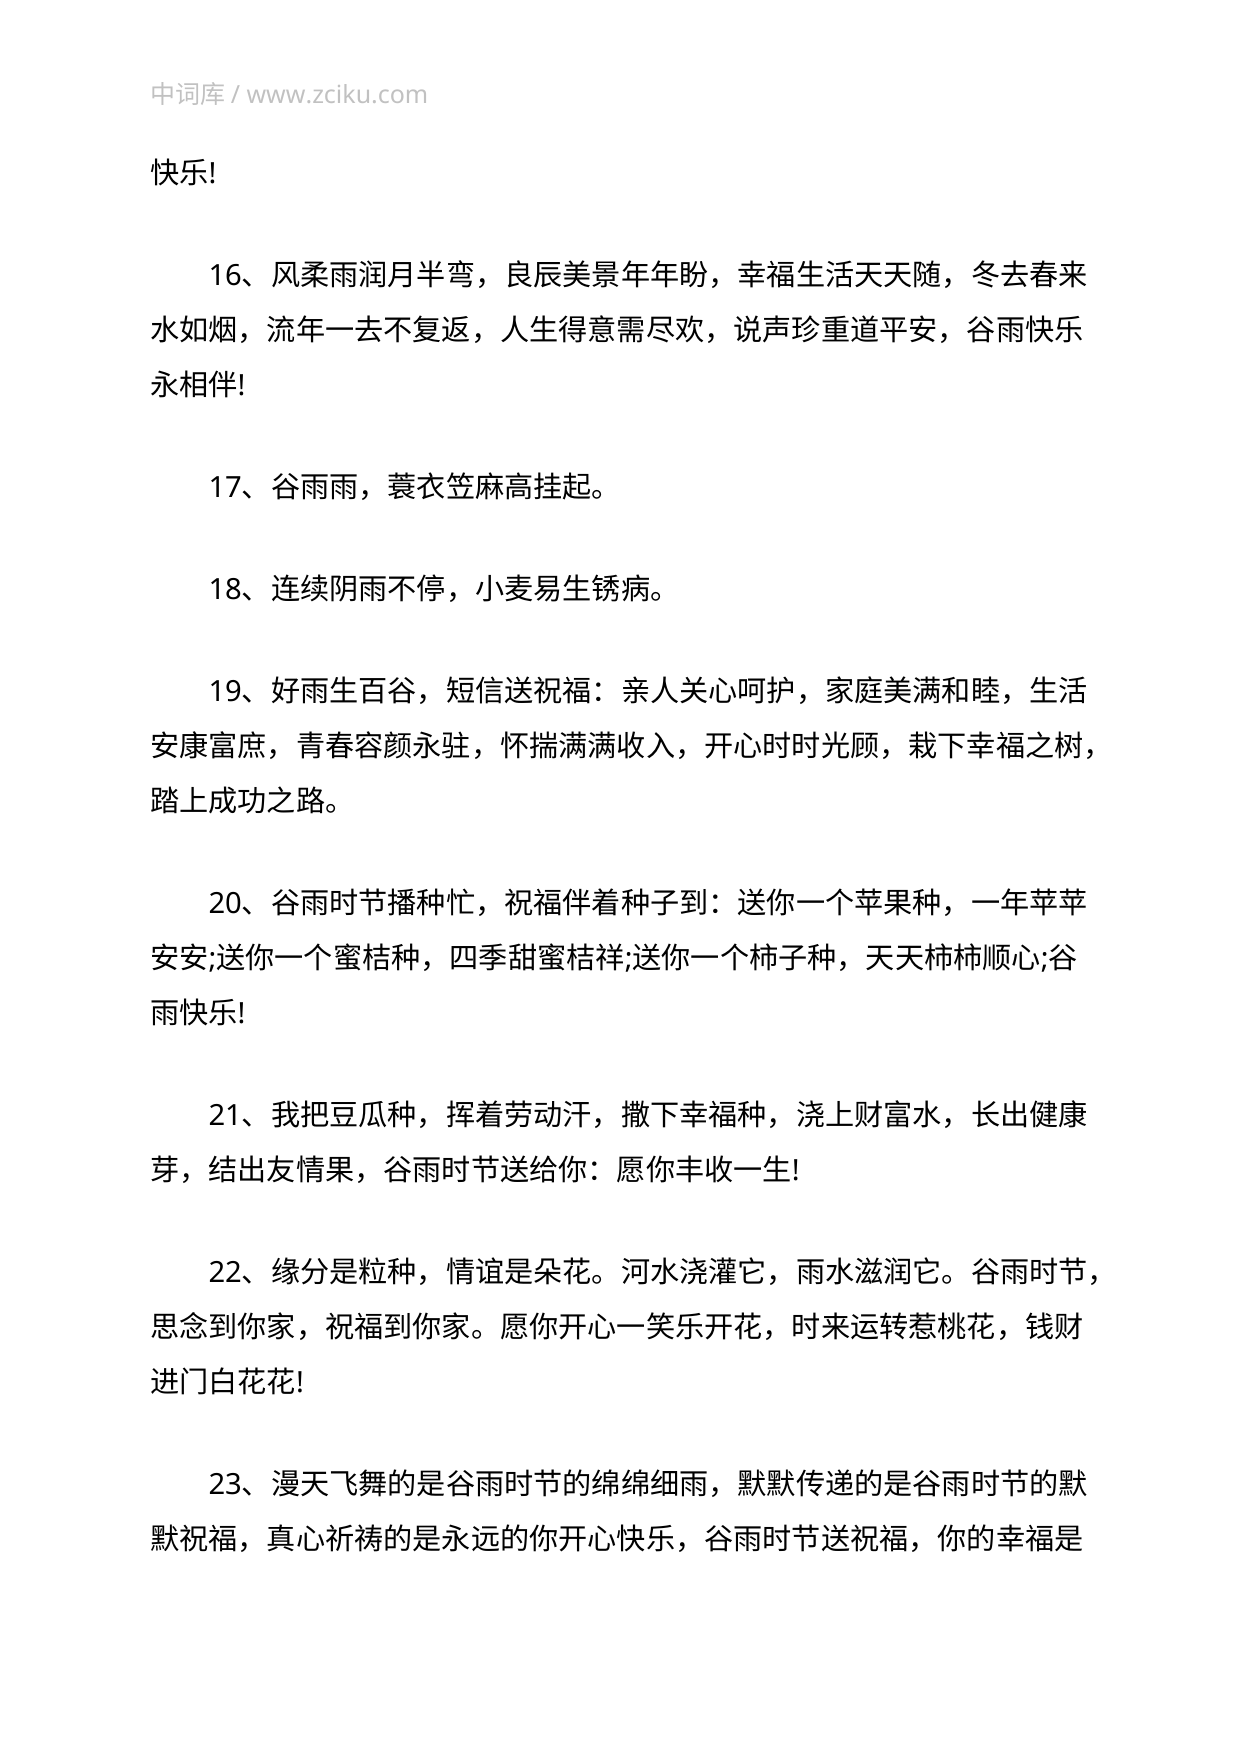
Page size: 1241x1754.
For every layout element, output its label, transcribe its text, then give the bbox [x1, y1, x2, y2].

text 20、谷雨时节播种忙，祝福伴着种子到：送你一个苹果种，一年苹苹安安;送你一个蜜桔种，四季甜蜜桔祥;送你一个柿子种，天天柿柿顺心;谷雨快乐! [150, 879, 1090, 1032]
text 17、谷雨雨，蓑衣笠麻高挂起。 [150, 464, 1090, 506]
text 18、连续阴雨不停，小麦易生锈病。 [150, 566, 1090, 608]
text 16、风柔雨润月半弯，良辰美景年年盼，幸福生活天天随，冬去春来水如烟，流年一去不复返，人生得意需尽欢，说声珍重道平安，谷雨快乐永相伴! [150, 252, 1090, 404]
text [150, 1460, 1090, 1558]
text 19、好雨生百谷，短信送祝福：亲人关心呵护，家庭美满和睦，生活安康富庶，青春容颜永驻，怀揣满满收入，开心时时光顾，栽下幸福之树，踏上成功之路。 [150, 668, 1090, 820]
text 21、我把豆瓜种，挥着劳动汗，撒下幸福种，浇上财富水，长出健康芽，结出友情果，谷雨时节送给你：愿你丰收一生! [150, 1091, 1090, 1189]
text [150, 150, 1090, 192]
text 22、缘分是粒种，情谊是朵花。河水浇灌它，雨水滋润它。谷雨时节，思念到你家，祝福到你家。愿你开心一笑乐开花，时来运转惹桃花，钱财进门白花花! [150, 1248, 1090, 1401]
